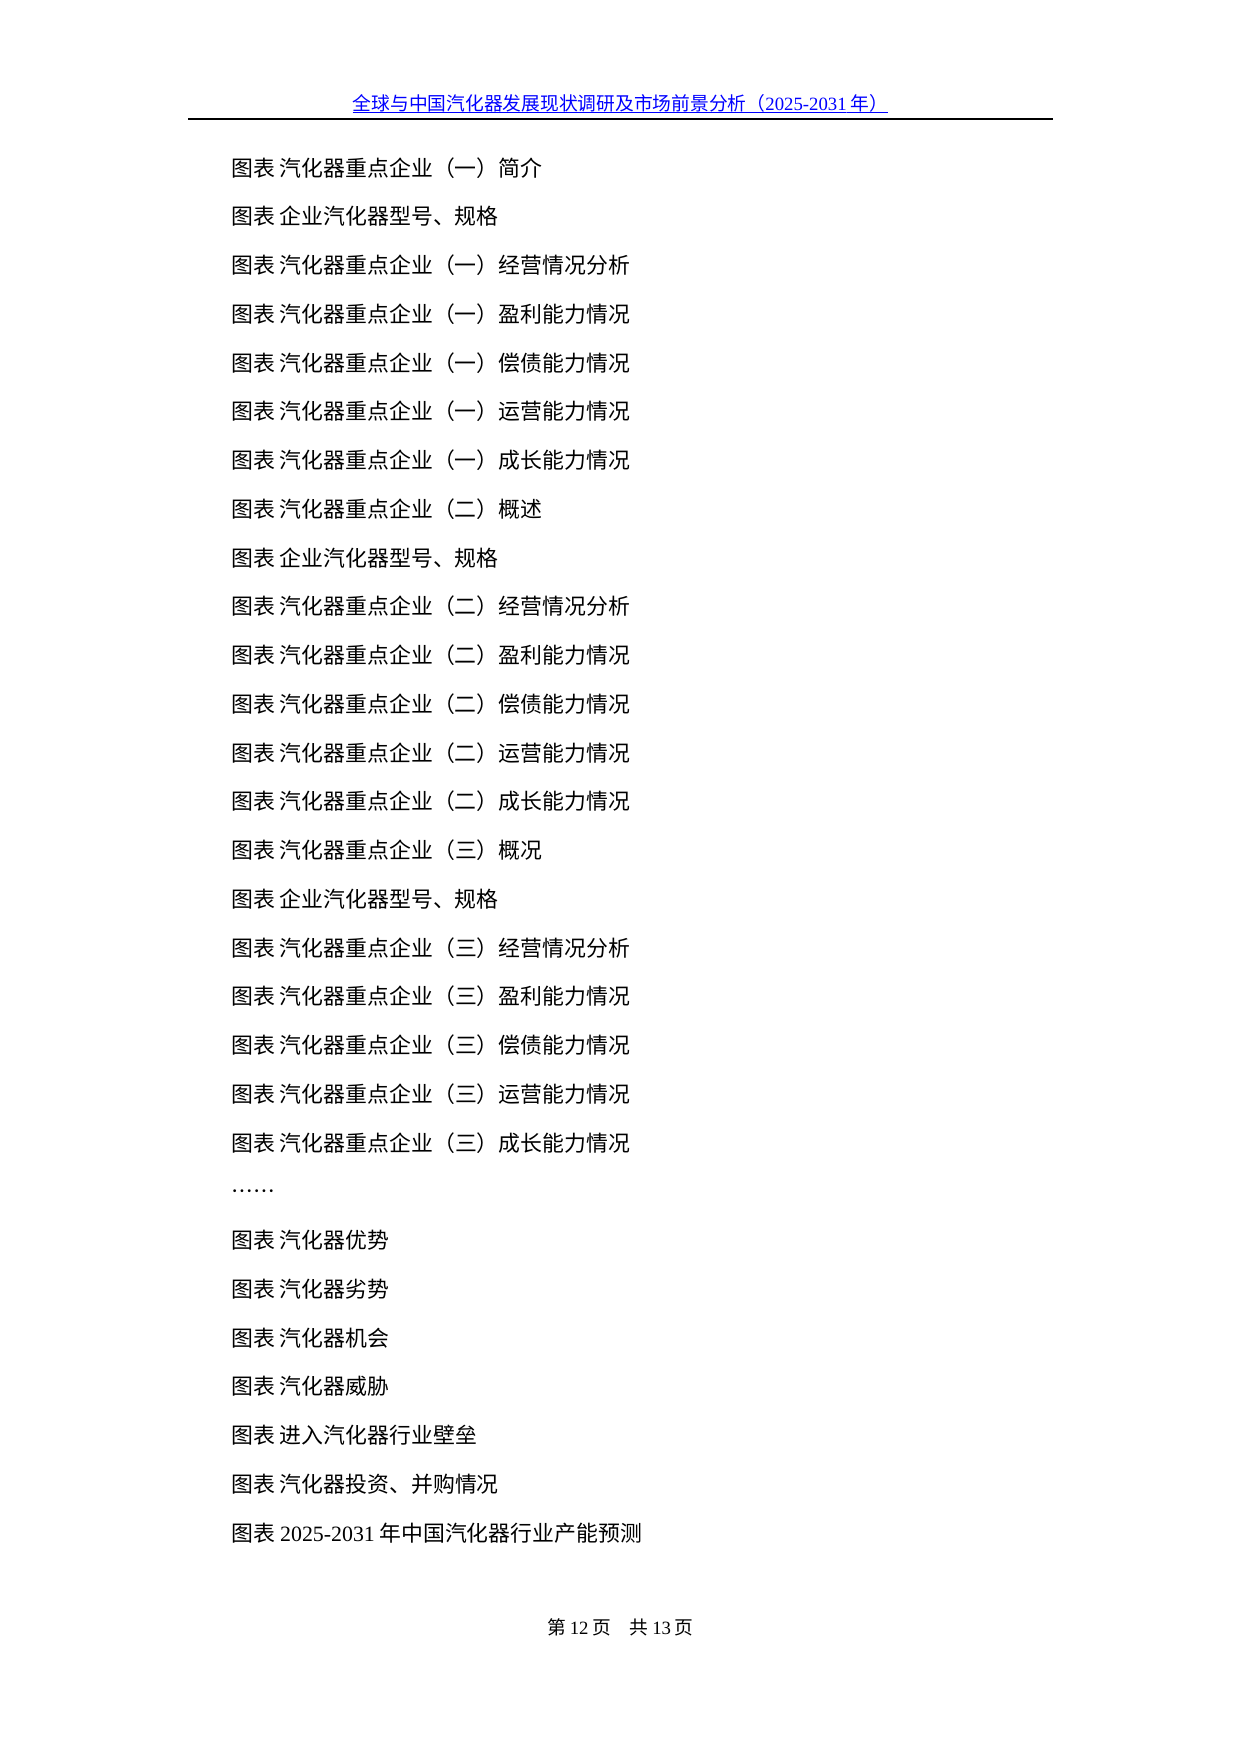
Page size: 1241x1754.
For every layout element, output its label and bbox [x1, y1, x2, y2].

text [187, 150, 1053, 1548]
